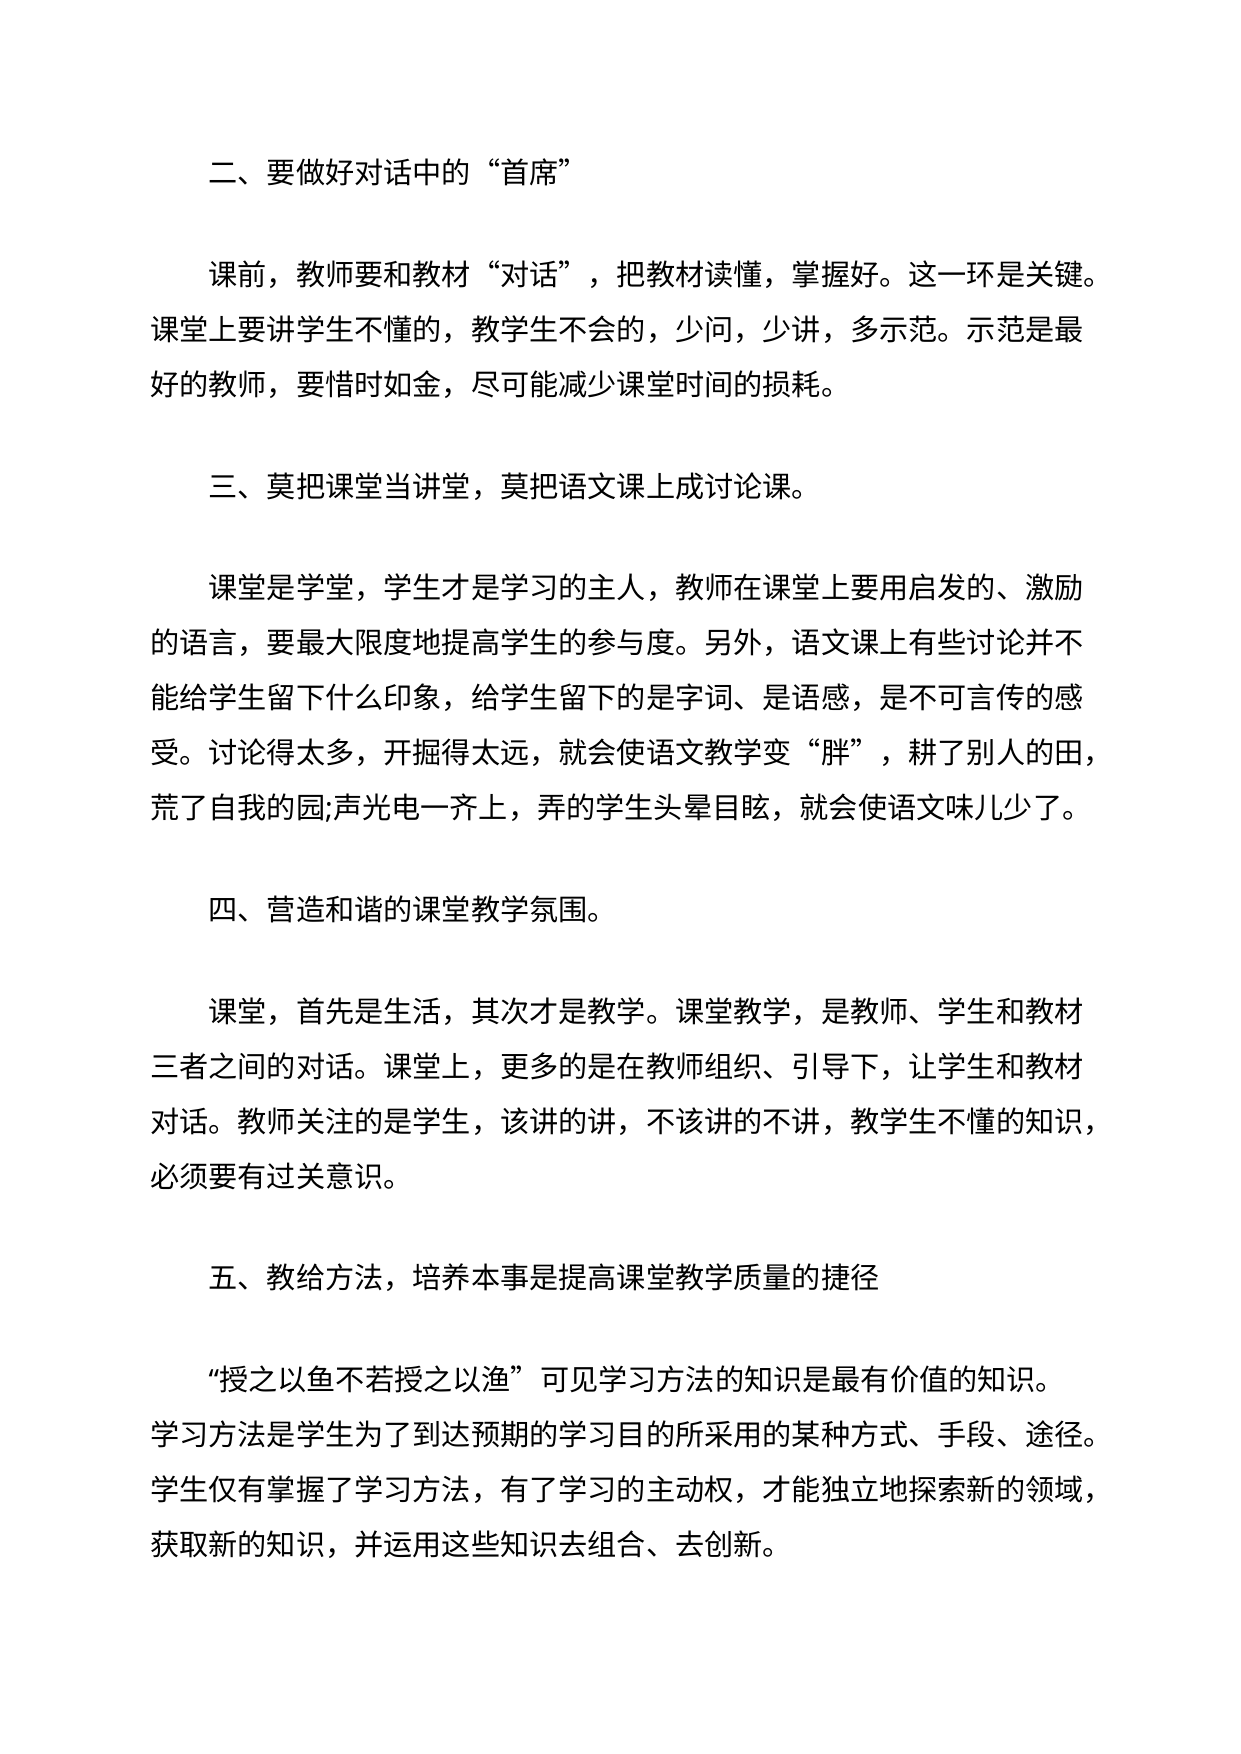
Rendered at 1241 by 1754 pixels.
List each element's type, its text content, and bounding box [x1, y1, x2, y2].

text 课前，教师要和教材“对话”，把教材读懂，掌握好。这一环是关键。课堂上要讲学生不懂的，教学生不会的，少问，少讲，多示范。示范是最好的教师，要惜时如金，尽可能减少课堂时间的损耗。 [150, 252, 1090, 404]
text 课堂，首先是生活，其次才是教学。课堂教学，是教师、学生和教材三者之间的对话。课堂上，更多的是在教师组织、引导下，让学生和教材对话。教师关注的是学生，该讲的讲，不该讲的不讲，教学生不懂的知识，必须要有过关意识。 [150, 988, 1090, 1195]
text 五、教给方法，培养本事是提高课堂教学质量的捷径 [150, 1255, 1090, 1297]
text 课堂是学堂，学生才是学习的主人，教师在课堂上要用启发的、激励的语言，要最大限度地提高学生的参与度。另外，语文课上有些讨论并不能给学生留下什么印象，给学生留下的是字词、是语感，是不可言传的感受。讨论得太多，开掘得太远，就会使语文教学变“胖”，耕了别人的田，荒了自我的园;声光电一齐上，弄的学生头晕目眩，就会使语文味儿少了。 [150, 565, 1090, 827]
text 二、要做好对话中的“首席” [150, 150, 1090, 192]
text “授之以鱼不若授之以渔”可见学习方法的知识是最有价值的知识。学习方法是学生为了到达预期的学习目的所采用的某种方式、手段、途径。学生仅有掌握了学习方法，有了学习的主动权，才能独立地探索新的领域，获取新的知识，并运用这些知识去组合、去创新。 [150, 1357, 1090, 1564]
text 四、营造和谐的课堂教学氛围。 [150, 887, 1090, 929]
text 三、莫把课堂当讲堂，莫把语文课上成讨论课。 [150, 463, 1090, 506]
